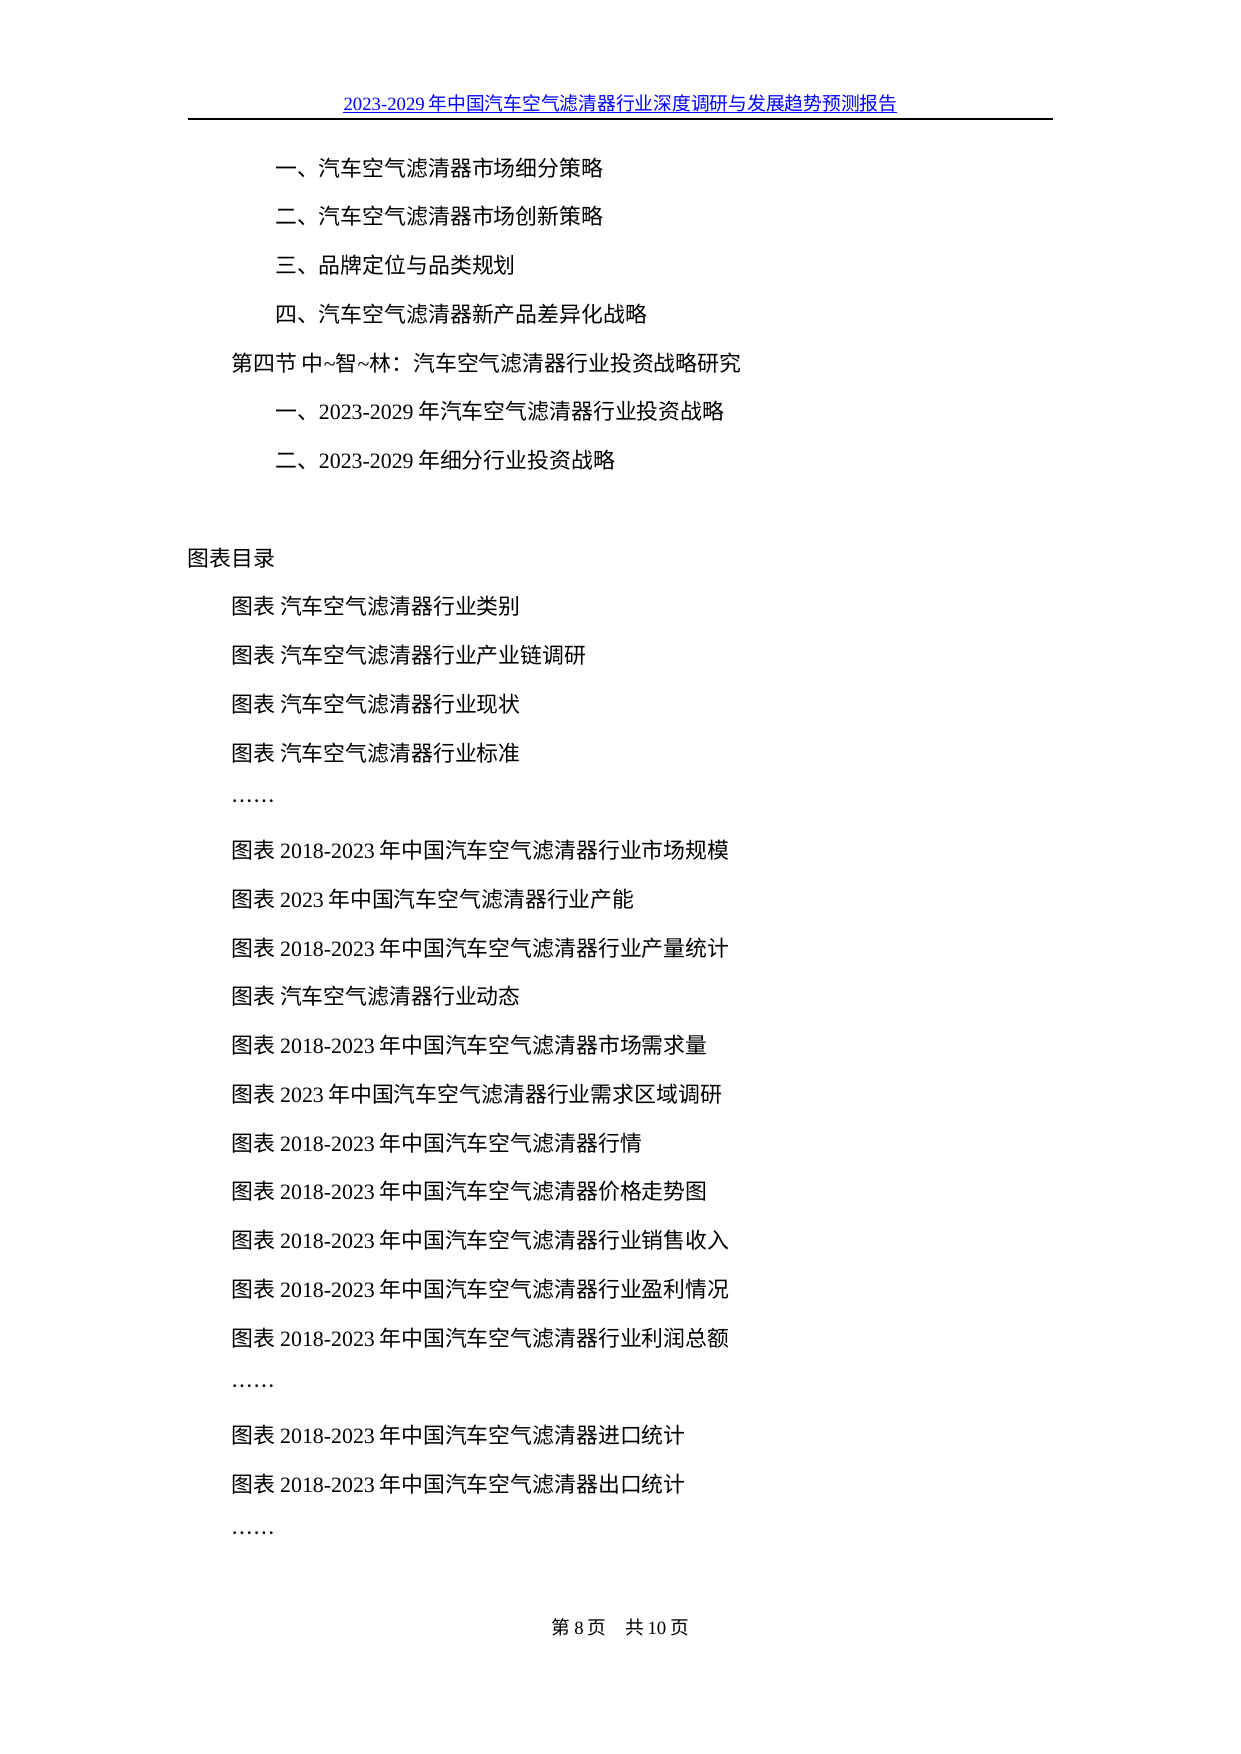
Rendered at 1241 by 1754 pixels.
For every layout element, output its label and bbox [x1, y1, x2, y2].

text [187, 150, 1053, 1548]
